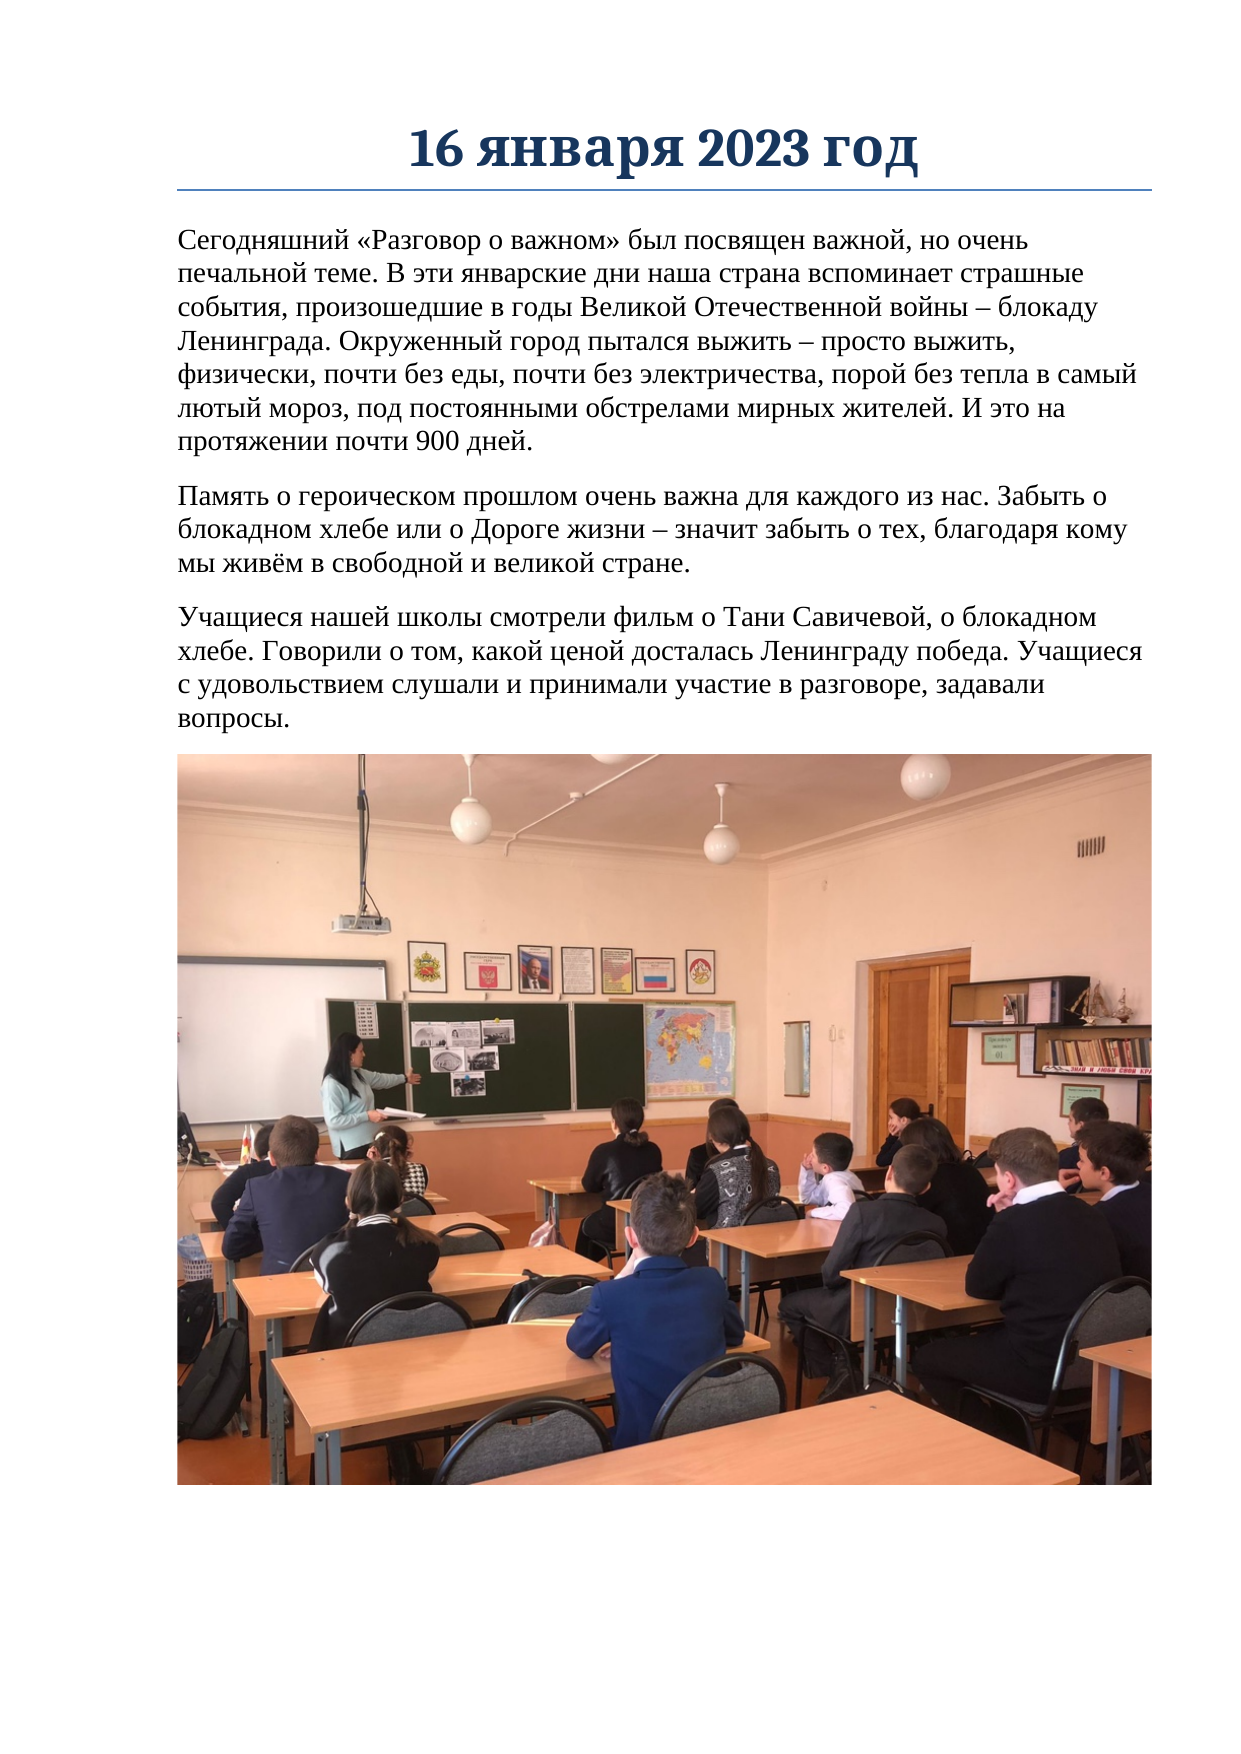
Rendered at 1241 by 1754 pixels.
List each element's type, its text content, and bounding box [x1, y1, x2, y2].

text Учащиеся нашей школы смотрели фильм о Тани Савичевой, о блокадном хлебе. Говорили о том, какой ценой досталась Ленинграду победа. Учащиеся с удовольствием слушали и принимали участие в разговоре, задавали вопросы. [177, 599, 1152, 733]
title 16 января 2023 год [177, 118, 1152, 189]
picture [177, 754, 1152, 1485]
text Сегодняшний «Разговор о важном» был посвящен важной, но очень печальной теме. В эти январские дни наша страна вспоминает страшные события, произошедшие в годы Великой Отечественной войны – блокаду Ленинграда. Окруженный город пытался выжить – просто выжить, физически, почти без еды, почти без электричества, порой без тепла в самый лютый мороз, под постоянными обстрелами мирных жителей. И это на протяжении почти 900 дней. [177, 222, 1152, 457]
text Память о героическом прошлом очень важна для каждого из нас. Забыть о блокадном хлебе или о Дороге жизни – значит забыть о тех, благодаря кому мы живём в свободной и великой стране. [177, 478, 1152, 578]
